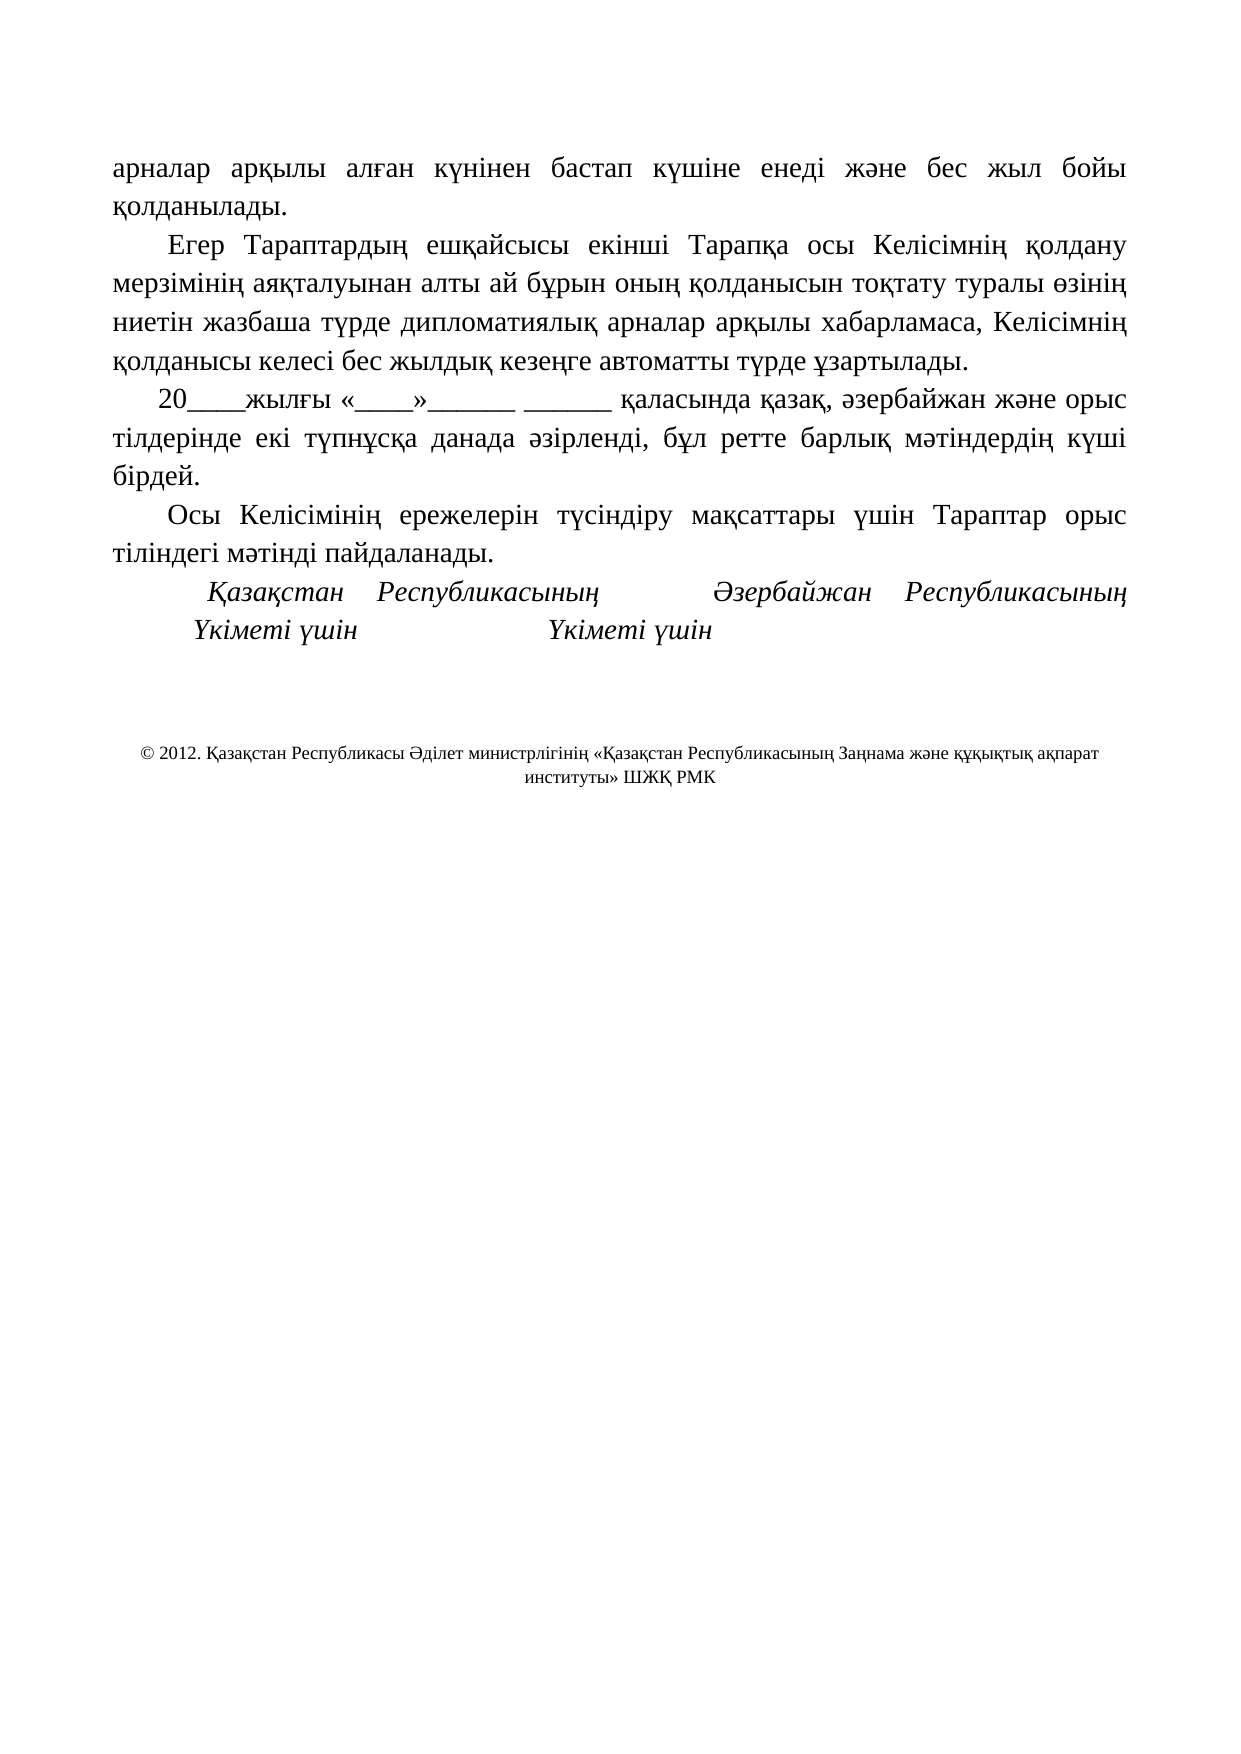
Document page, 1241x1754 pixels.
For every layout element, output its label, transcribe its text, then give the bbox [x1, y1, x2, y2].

text Қазақстан Республикасының Әзербайжан Республикасының Үкіметі үшін Үкіметі үшін [112, 574, 1128, 646]
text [112, 150, 1128, 376]
text 20____жылғы «____»______ ______ қаласында қазақ, әзербайжан және орыс тілдерінде екі түпнұсқа данада әзірленді, бұл ретте барлық мәтіндердің күші бірдей. Осы Келісімінің ережелерін түсіндіру мақсаттары үшін Тараптар орыс тіліндегі мәтінді пайдаланады. [112, 381, 1128, 569]
text © 2012. Қазақстан Республикасы Әділет министрлігінің «Қазақстан Республикасының Заңнама және құқықтық ақпарат институты» ШЖҚ РМК [112, 742, 1128, 788]
